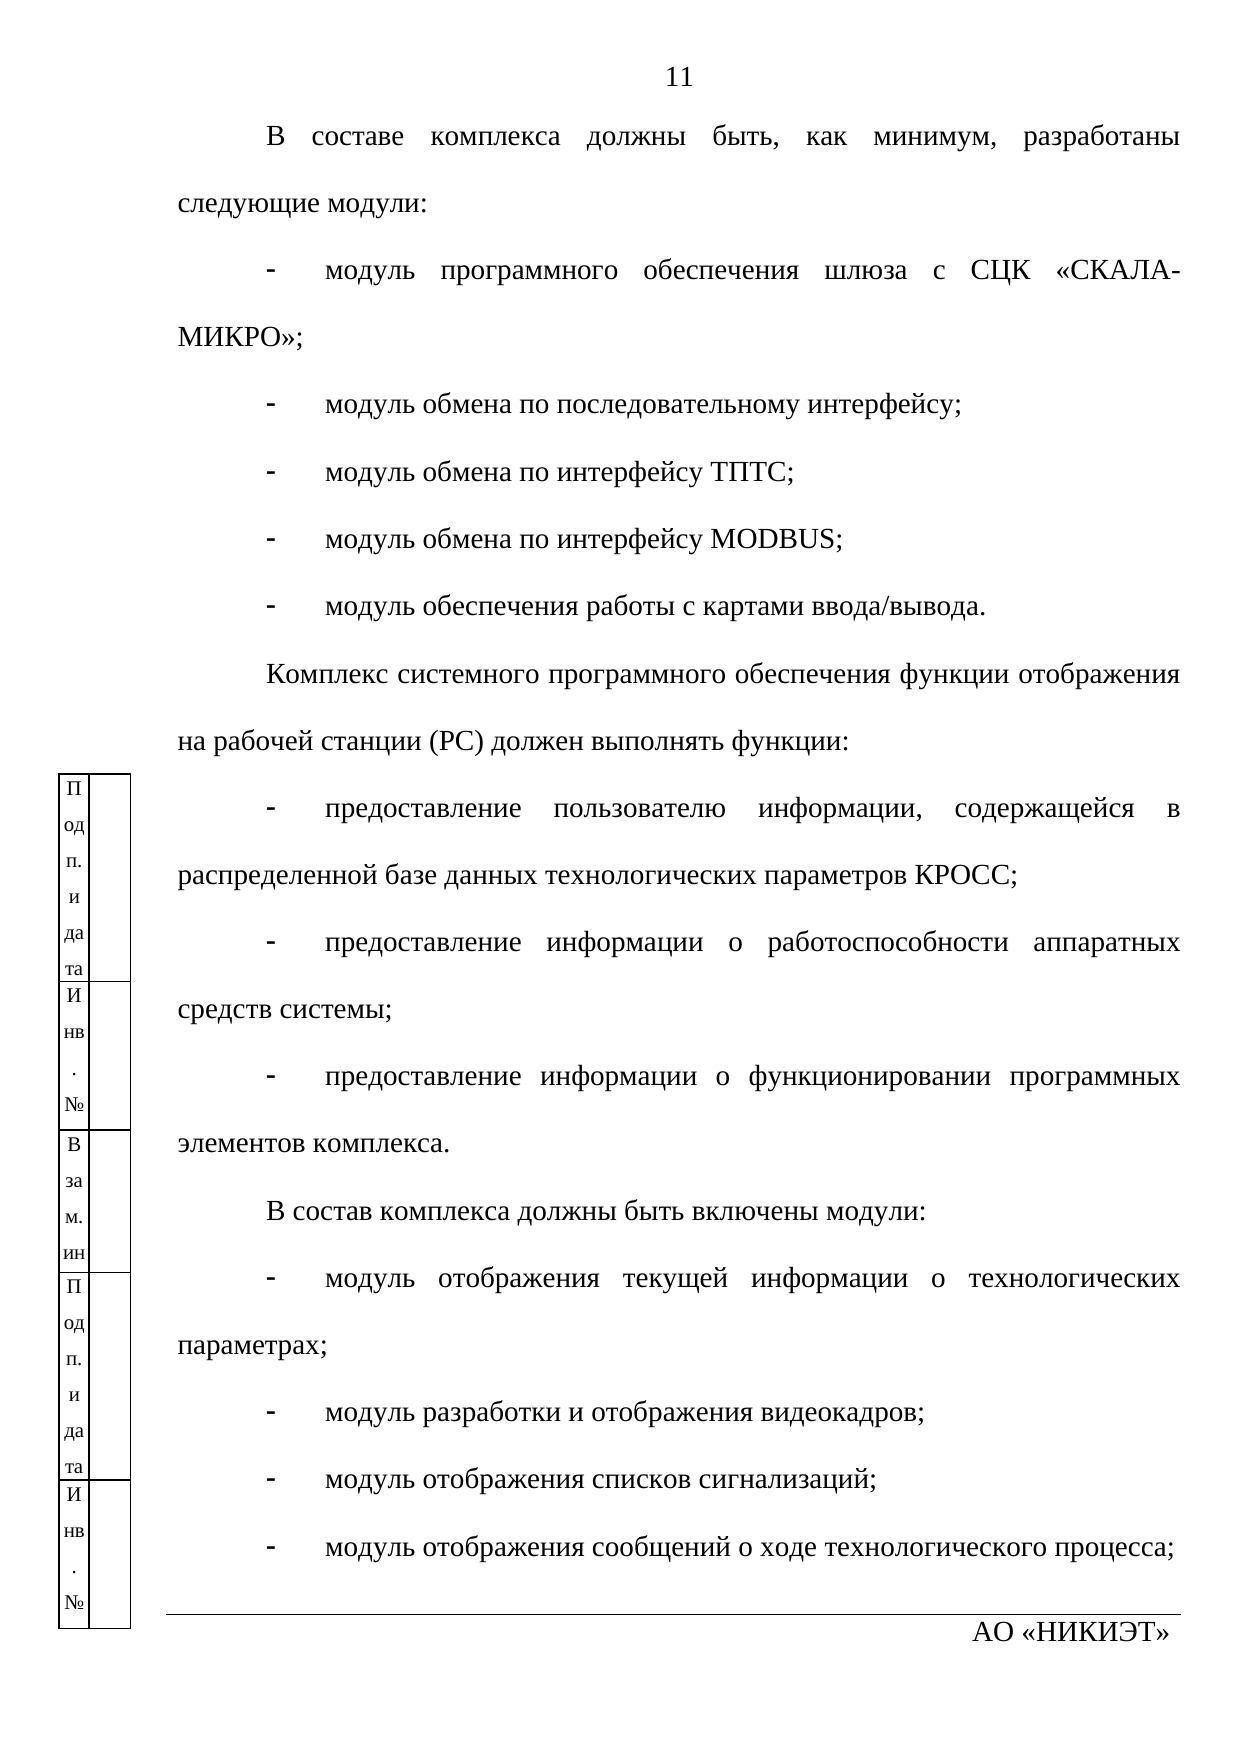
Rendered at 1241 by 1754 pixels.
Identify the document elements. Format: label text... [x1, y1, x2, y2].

text В составе комплекса должны быть, как минимум, разработаны следующие модули: [177, 118, 1181, 219]
list модуль программного обеспечения шлюза с СЦК «СКАЛА-МИКРО»; [177, 252, 1181, 353]
list предоставление пользователю информации, содержащейся в распределенной базе данных технологических параметров КРОСС; [177, 790, 1181, 891]
list модуль отображения текущей информации о технологических параметрах; [177, 1260, 1181, 1361]
list модуль разработки и отображения видеокадров; [177, 1394, 1181, 1428]
text Комплекс системного программного обеспечения функции отображения на рабочей станции (РС) должен выполнять функции: [177, 656, 1181, 756]
list предоставление информации о работоспособности аппаратных средств системы; [177, 924, 1181, 1025]
list предоставление информации о функционировании программных элементов комплекса. [177, 1058, 1181, 1159]
list модуль обмена по интерфейсу ТПТС; [177, 454, 1181, 487]
list модуль обмена по последовательному интерфейсу; [177, 387, 1181, 420]
list модуль отображения сообщений о ходе технологического процесса; [177, 1529, 1181, 1562]
text В состав комплекса должны быть включены модули: [177, 1193, 1181, 1226]
list модуль обеспечения работы с картами ввода/вывода. [177, 588, 1181, 622]
list модуль отображения списков сигнализаций; [177, 1461, 1181, 1495]
list модуль обмена по интерфейсу MODBUS; [177, 521, 1181, 555]
